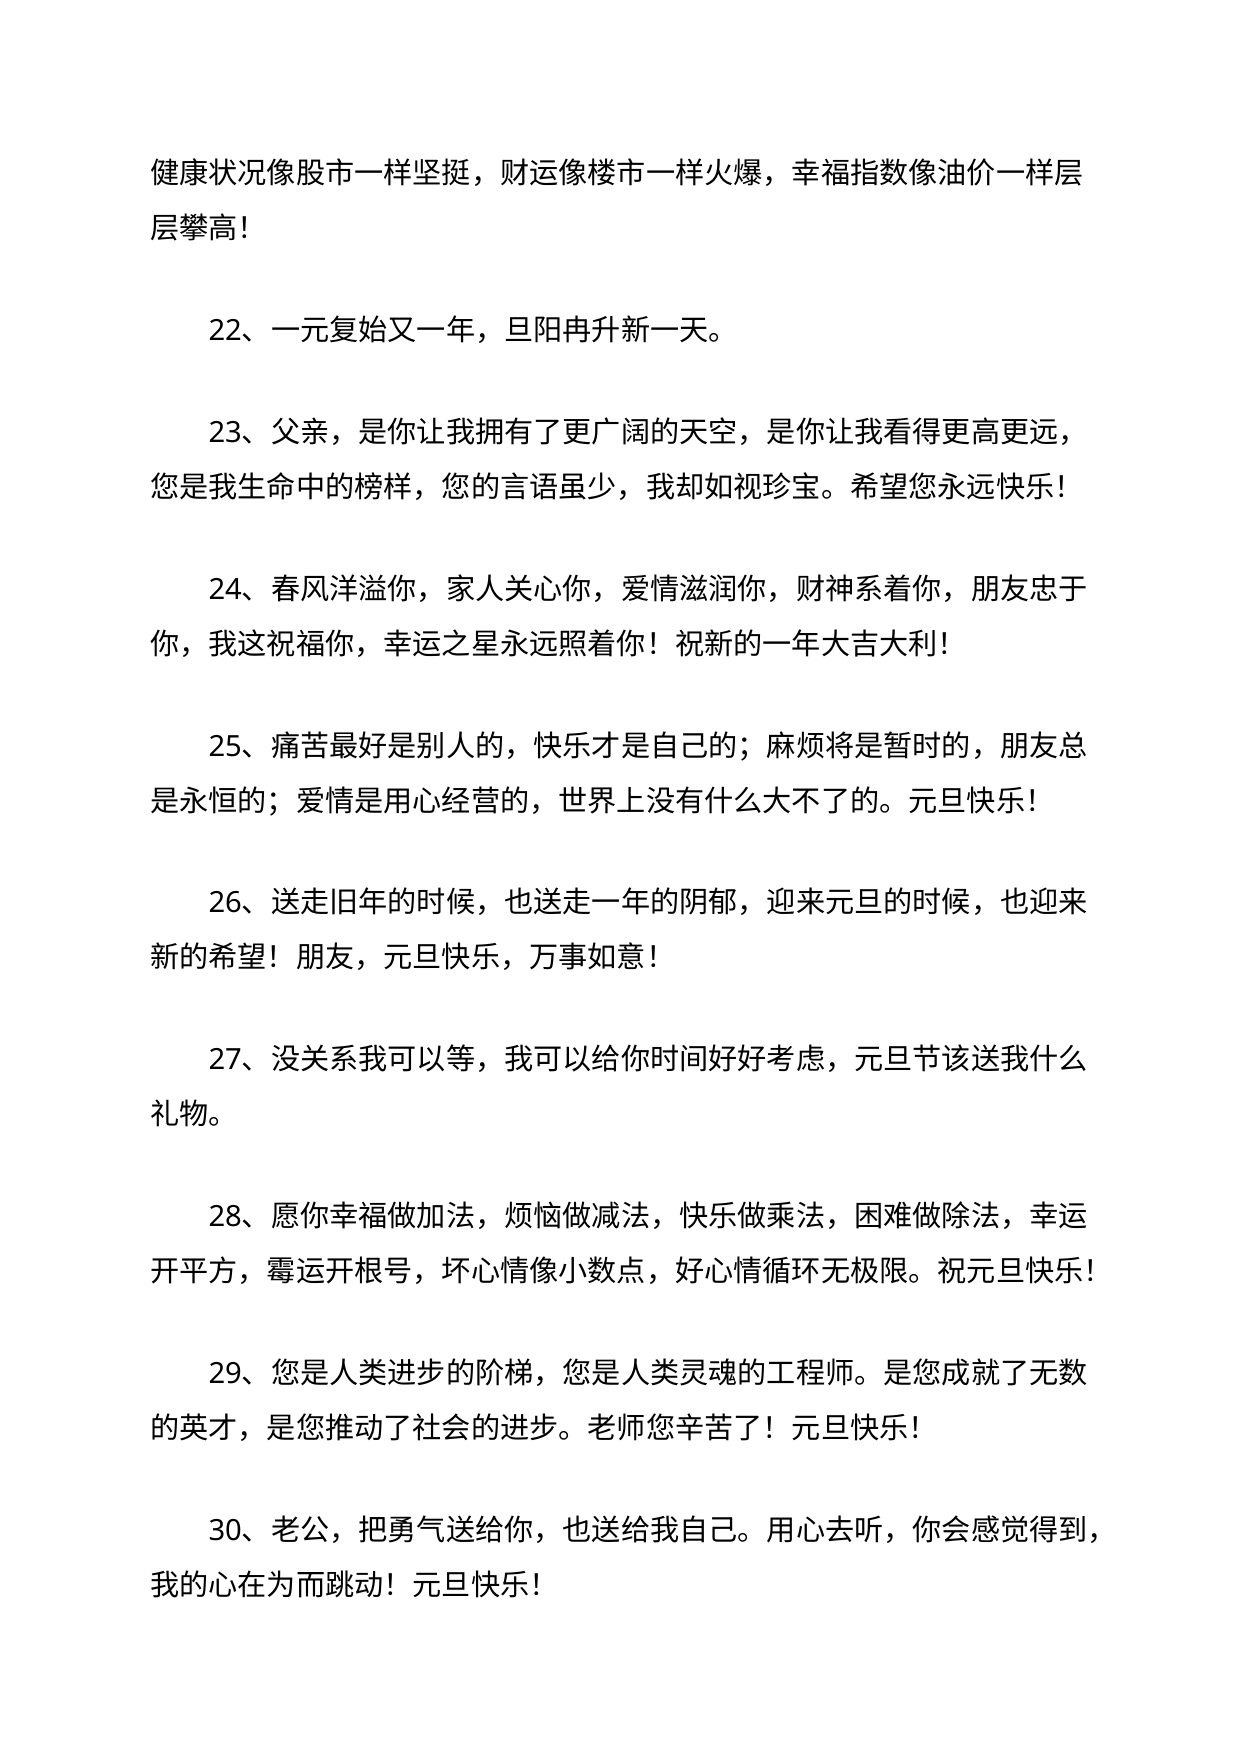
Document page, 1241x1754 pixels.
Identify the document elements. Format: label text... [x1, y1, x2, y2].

text 29、您是人类进步的阶梯，您是人类灵魂的工程师。是您成就了无数的英才，是您推动了社会的进步。老师您辛苦了！元旦快乐！ [150, 1349, 1090, 1447]
text 22、一元复始又一年，旦阳冉升新一天。 [150, 307, 1090, 349]
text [150, 150, 1090, 247]
text 28、愿你幸福做加法，烦恼做减法，快乐做乘法，困难做除法，幸运开平方，霉运开根号，坏心情像小数点，好心情循环无极限。祝元旦快乐！ [150, 1192, 1090, 1290]
text 26、送走旧年的时候，也送走一年的阴郁，迎来元旦的时候，也迎来新的希望！朋友，元旦快乐，万事如意！ [150, 879, 1090, 976]
text 24、春风洋溢你，家人关心你，爱情滋润你，财神系着你，朋友忠于你，我这祝福你，幸运之星永远照着你！祝新的一年大吉大利！ [150, 565, 1090, 663]
text 27、没关系我可以等，我可以给你时间好好考虑，元旦节该送我什么礼物。 [150, 1036, 1090, 1133]
text 30、老公，把勇气送给你，也送给我自己。用心去听，你会感觉得到，我的心在为而跳动！元旦快乐！ [150, 1506, 1090, 1603]
text 23、父亲，是你让我拥有了更广阔的天空，是你让我看得更高更远，您是我生命中的榜样，您的言语虽少，我却如视珍宝。希望您永远快乐！ [150, 409, 1090, 506]
text 25、痛苦最好是别人的，快乐才是自己的；麻烦将是暂时的，朋友总是永恒的；爱情是用心经营的，世界上没有什么大不了的。元旦快乐！ [150, 722, 1090, 819]
